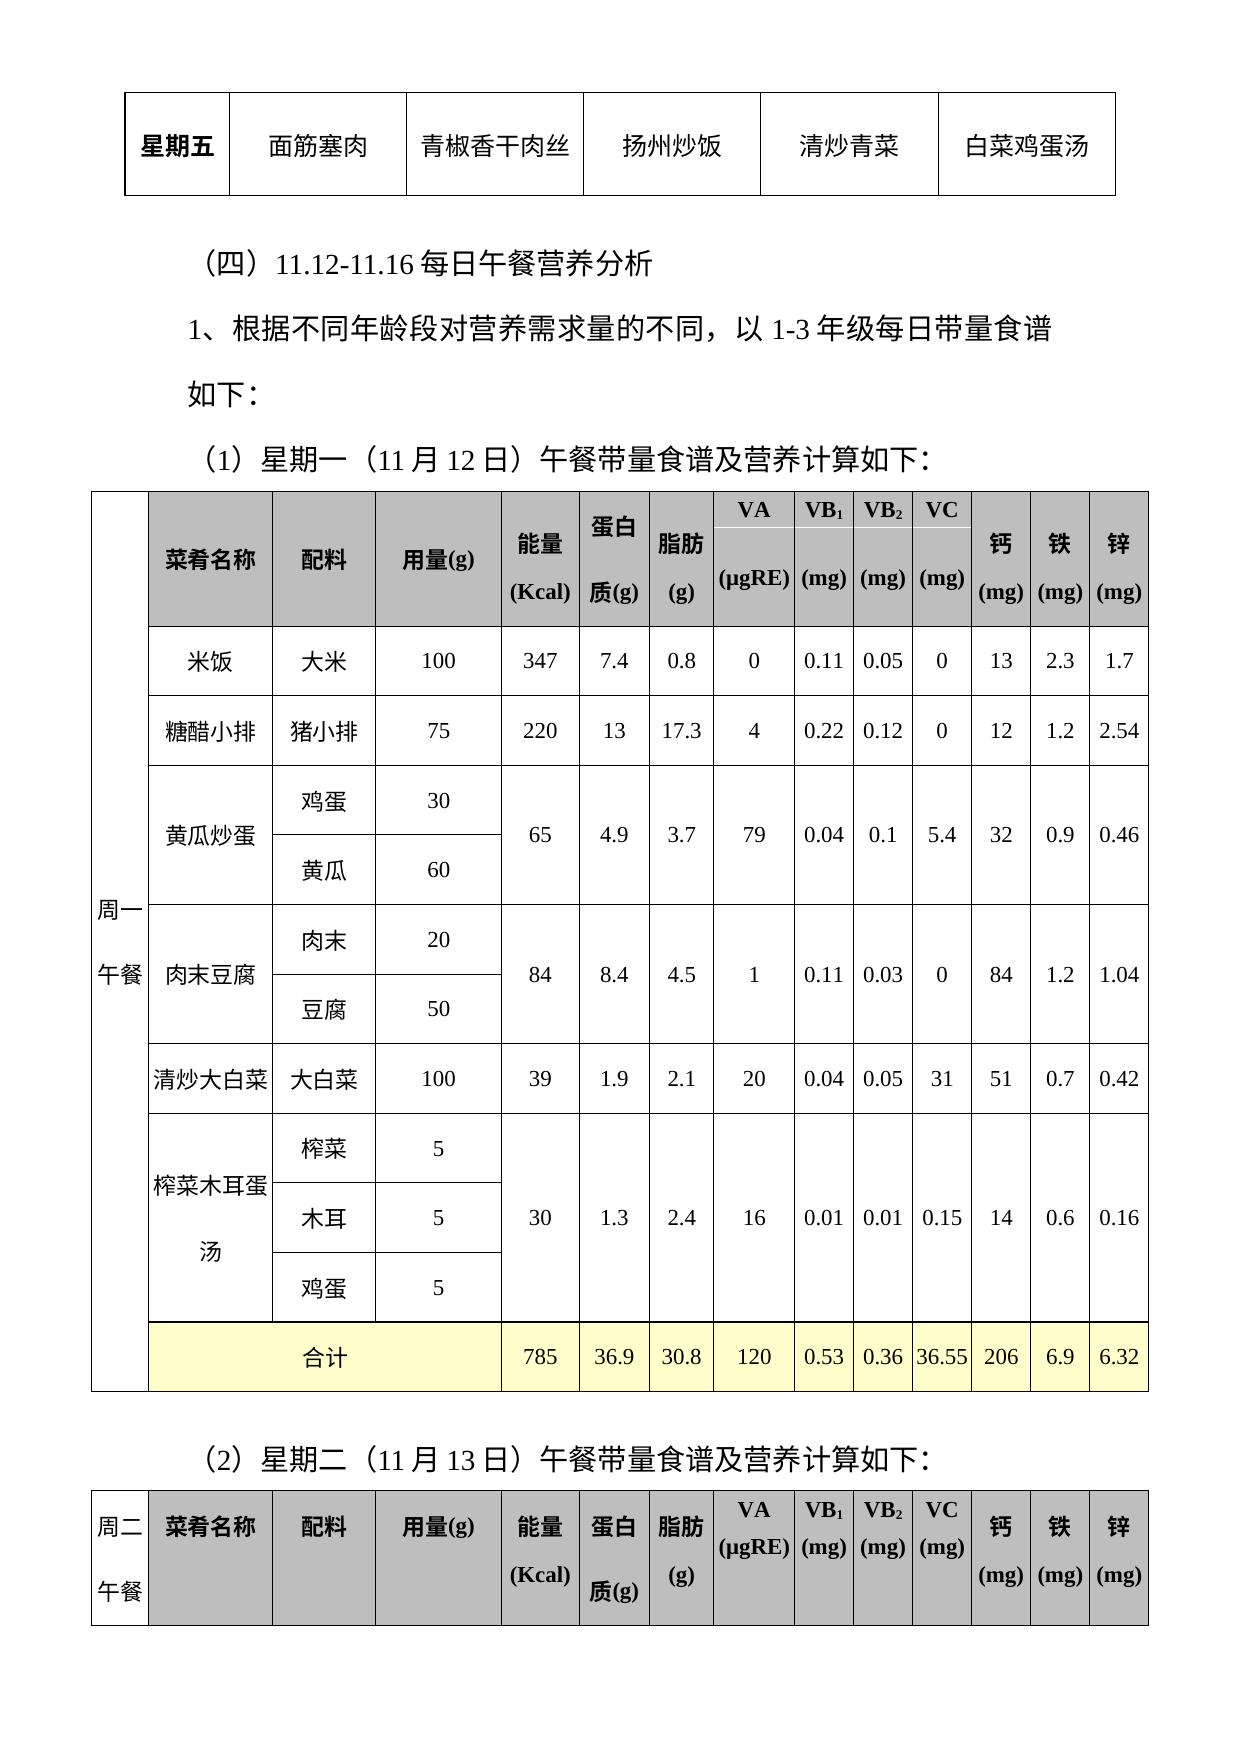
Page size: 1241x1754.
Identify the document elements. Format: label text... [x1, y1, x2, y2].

table_header 周一 午餐 [92, 492, 148, 1391]
table_header 钙(mg) [972, 492, 1030, 626]
table_header VA [714, 1491, 794, 1527]
text 1、根据不同年龄段对营养需求量的不同，以1-3年级每日带量食谱如下： [187, 294, 1053, 425]
table_cell 鸡蛋 [273, 1253, 375, 1321]
table_cell 白菜鸡蛋汤 [939, 93, 1115, 195]
table_cell 2.3 [1031, 627, 1089, 695]
table_cell 84 [502, 905, 579, 1043]
list （1）星期一（11月12日）午餐带量食谱及营养计算如下： [187, 425, 1053, 491]
table_cell 1.2 [1031, 696, 1089, 765]
table_cell 青椒香干肉丝 [407, 93, 583, 195]
table_cell 0.53 [795, 1323, 853, 1391]
table_cell 5 [376, 1253, 501, 1321]
table_cell 100 [376, 1044, 501, 1113]
table_cell 4 [714, 696, 794, 765]
table_cell 7.4 [580, 627, 649, 695]
table_cell 0.01 [854, 1114, 912, 1321]
table_cell 0.8 [650, 627, 713, 695]
table_header 锌(mg) [1090, 492, 1148, 626]
table_header VB1 [795, 492, 853, 527]
table_cell 206 [972, 1323, 1030, 1391]
table_cell 1.2 [1031, 905, 1089, 1043]
table_cell 51 [972, 1044, 1030, 1113]
table_cell 糖醋小排 [149, 696, 272, 765]
table_cell 0.04 [795, 1044, 853, 1113]
table_cell 猪小排 [273, 696, 375, 765]
table_cell 0 [913, 627, 971, 695]
table_cell 347 [502, 627, 579, 695]
table_header 钙(mg) [972, 1491, 1030, 1625]
table_cell 5.4 [913, 766, 971, 904]
table_cell 0.46 [1090, 766, 1148, 904]
table_cell 60 [376, 835, 501, 904]
table_cell 0.7 [1031, 1044, 1089, 1113]
table_cell 肉末 [273, 905, 375, 973]
table_header 铁(mg) [1031, 1491, 1089, 1625]
table_cell 17.3 [650, 696, 713, 765]
table_cell (mg) [854, 1527, 912, 1625]
table_header 周二 午餐 [92, 1491, 148, 1625]
table_cell 0.1 [854, 766, 912, 904]
table_cell 0.42 [1090, 1044, 1148, 1113]
table_header 菜肴名称 [149, 1491, 272, 1625]
table_cell 清炒大白菜 [149, 1044, 272, 1113]
table_cell 6.32 [1090, 1323, 1148, 1391]
table_cell (mg) [795, 528, 853, 626]
table_cell 2.4 [650, 1114, 713, 1321]
table_cell 120 [714, 1323, 794, 1391]
table_cell 0.05 [854, 627, 912, 695]
table_cell 1 [714, 905, 794, 1043]
table_cell 30 [502, 1114, 579, 1321]
table_cell 36.9 [580, 1323, 649, 1391]
table_cell 1.04 [1090, 905, 1148, 1043]
table_cell 75 [376, 696, 501, 765]
table_cell 14 [972, 1114, 1030, 1321]
table_cell 12 [972, 696, 1030, 765]
table_cell 4.9 [580, 766, 649, 904]
table_cell 16 [714, 1114, 794, 1321]
table_cell 0.6 [1031, 1114, 1089, 1321]
table_header 配料 [273, 492, 375, 626]
table_cell 36.55 [913, 1323, 971, 1391]
table_cell 0.03 [854, 905, 912, 1043]
table_cell 面筋塞肉 [230, 93, 406, 195]
table_cell 100 [376, 627, 501, 695]
table_cell (μgRE) [714, 1527, 794, 1625]
table_cell 3.7 [650, 766, 713, 904]
table_cell (mg) [854, 528, 912, 626]
table_cell 清炒青菜 [761, 93, 938, 195]
table_cell 39 [502, 1044, 579, 1113]
table_header VB2 [854, 1491, 912, 1527]
table_cell 榨菜 [273, 1114, 375, 1182]
table_cell 65 [502, 766, 579, 904]
table_cell 79 [714, 766, 794, 904]
table_cell 20 [376, 905, 501, 973]
table_header 蛋白质(g) [580, 1491, 649, 1625]
table_header 脂肪(g) [650, 1491, 713, 1625]
table_cell 220 [502, 696, 579, 765]
table_cell 4.5 [650, 905, 713, 1043]
table_header 脂肪(g) [650, 492, 713, 626]
table_cell 大白菜 [273, 1044, 375, 1113]
table_cell 32 [972, 766, 1030, 904]
table_cell 榨菜木耳蛋汤 [149, 1114, 272, 1321]
table_cell 20 [714, 1044, 794, 1113]
table_cell 扬州炒饭 [584, 93, 760, 195]
table_cell 0.11 [795, 905, 853, 1043]
table_cell (mg) [913, 528, 971, 626]
list （2）星期二（11月13日）午餐带量食谱及营养计算如下： [187, 1425, 1053, 1490]
table_cell 30 [376, 766, 501, 834]
table_cell 0.16 [1090, 1114, 1148, 1321]
list （四）11.12-11.16每日午餐营养分析 [187, 229, 1053, 294]
table_cell (mg) [795, 1527, 853, 1625]
table_cell 0.11 [795, 627, 853, 695]
table_cell 2.54 [1090, 696, 1148, 765]
table_cell 0.15 [913, 1114, 971, 1321]
table_cell 13 [972, 627, 1030, 695]
table_cell 1.7 [1090, 627, 1148, 695]
table_cell 0.05 [854, 1044, 912, 1113]
table_cell 0.04 [795, 766, 853, 904]
table_cell 5 [376, 1114, 501, 1182]
table_cell 大米 [273, 627, 375, 695]
table_cell 黄瓜炒蛋 [149, 766, 272, 904]
table_header VB2 [854, 492, 912, 527]
table_header 能量(Kcal) [502, 1491, 579, 1625]
table_cell 8.4 [580, 905, 649, 1043]
table_cell 31 [913, 1044, 971, 1113]
table_header 配料 [273, 1491, 375, 1625]
table_cell 0 [714, 627, 794, 695]
table_cell 1.3 [580, 1114, 649, 1321]
table_cell 星期五 [126, 93, 229, 195]
table_header 能量(Kcal) [502, 492, 579, 626]
table_cell 6.9 [1031, 1323, 1089, 1391]
table_cell 黄瓜 [273, 835, 375, 904]
table_header 用量(g) [376, 492, 501, 626]
table_cell 0.22 [795, 696, 853, 765]
table_cell 合计 [149, 1323, 501, 1391]
table_cell 豆腐 [273, 975, 375, 1043]
table_cell 0.9 [1031, 766, 1089, 904]
table_header VB1 [795, 1491, 853, 1527]
table_header VA [714, 492, 794, 527]
table_cell 木耳 [273, 1183, 375, 1252]
table_header VC [913, 492, 971, 527]
table_cell 0 [913, 905, 971, 1043]
table_cell (mg) [913, 1527, 971, 1625]
table_cell 0.12 [854, 696, 912, 765]
table_cell 13 [580, 696, 649, 765]
table_cell 84 [972, 905, 1030, 1043]
table_header 蛋白质(g) [580, 492, 649, 626]
table_header 锌(mg) [1090, 1491, 1148, 1625]
table_header 用量(g) [376, 1491, 501, 1625]
table_cell 5 [376, 1183, 501, 1252]
table_cell 肉末豆腐 [149, 905, 272, 1043]
table_cell 0.01 [795, 1114, 853, 1321]
table_cell 2.1 [650, 1044, 713, 1113]
table_header 铁(mg) [1031, 492, 1089, 626]
table_cell (μgRE) [714, 528, 794, 626]
table_cell 鸡蛋 [273, 766, 375, 834]
table_cell 785 [502, 1323, 579, 1391]
table_cell 0.36 [854, 1323, 912, 1391]
table_cell 1.9 [580, 1044, 649, 1113]
table_header VC [913, 1491, 971, 1527]
table_cell 0 [913, 696, 971, 765]
table_cell 30.8 [650, 1323, 713, 1391]
table_cell 米饭 [149, 627, 272, 695]
table_cell 50 [376, 975, 501, 1043]
table_header 菜肴名称 [149, 492, 272, 626]
